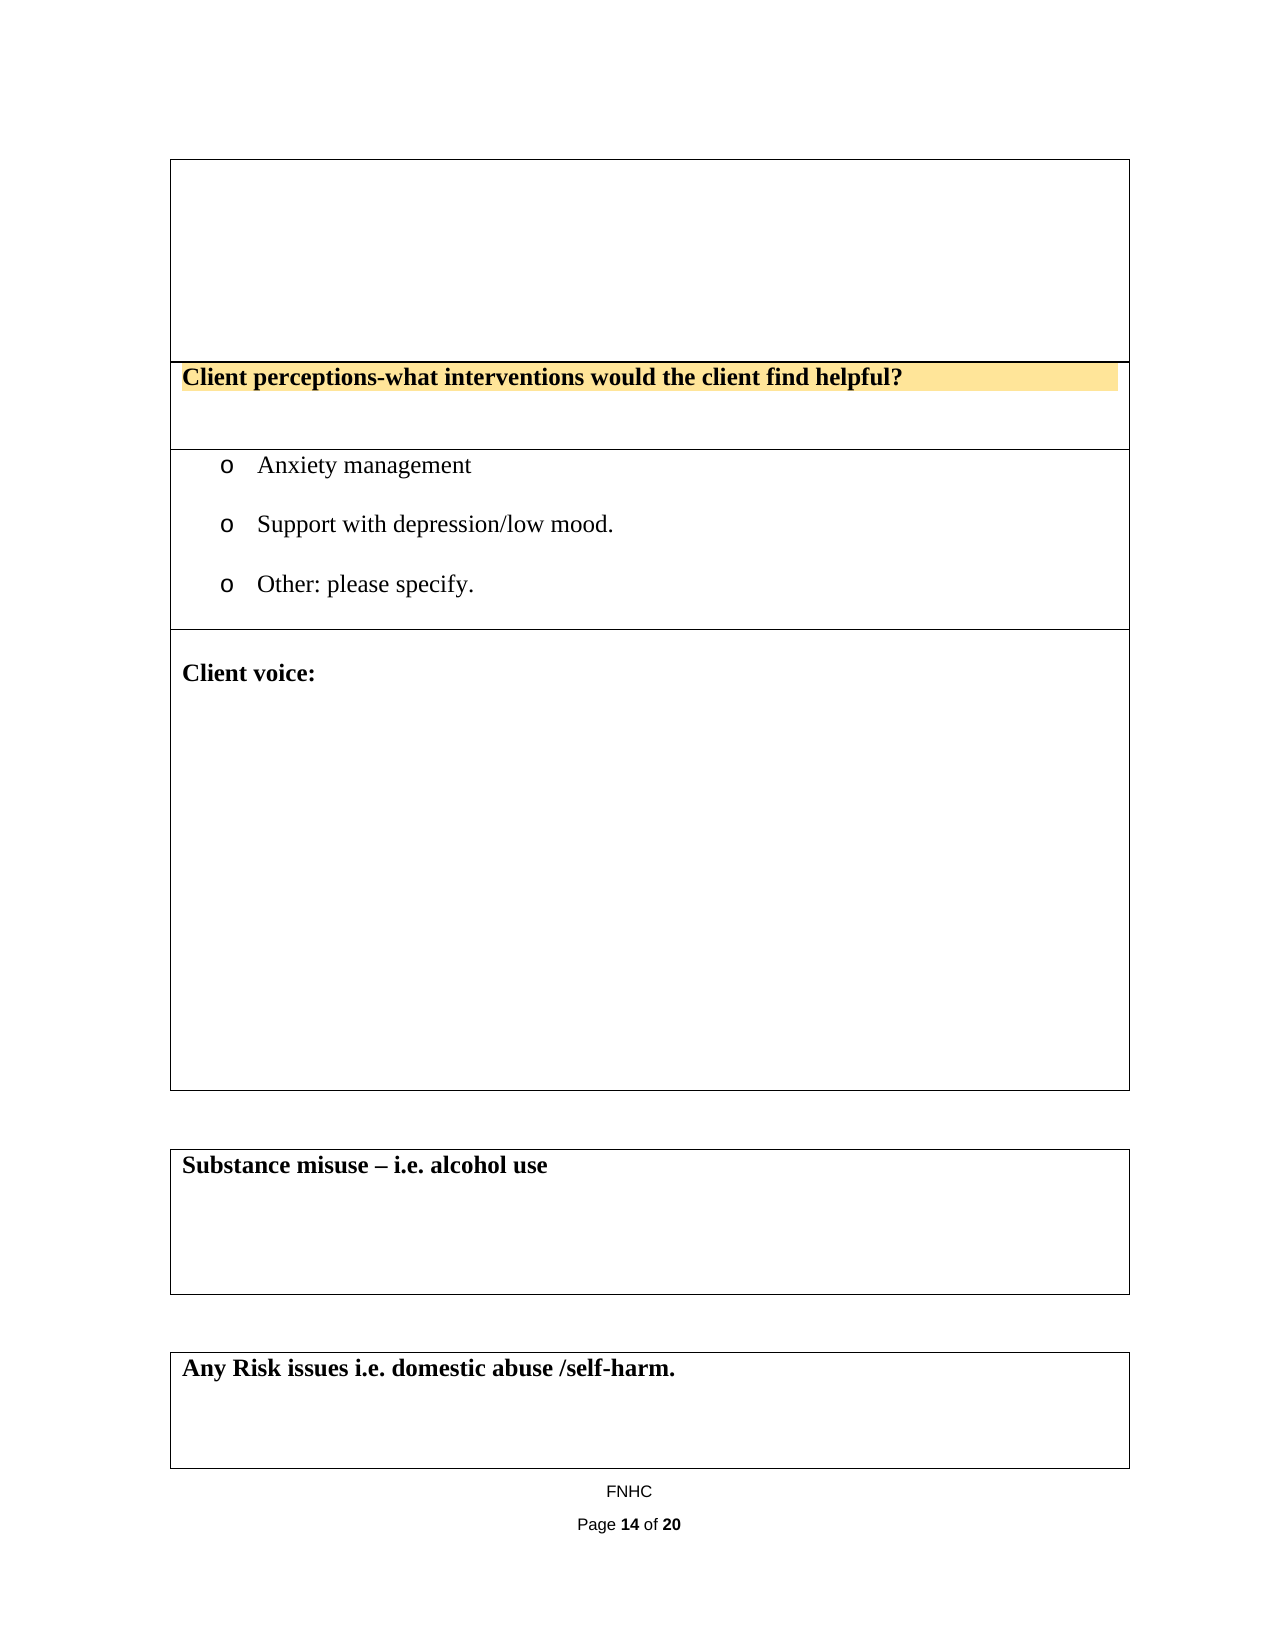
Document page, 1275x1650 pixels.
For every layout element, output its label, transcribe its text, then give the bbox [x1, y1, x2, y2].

table_cell [171, 160, 1129, 361]
table_cell Client perceptions-what interventions would the client find helpful? [171, 363, 1129, 449]
table_cell Anxiety management Support with depression/low mood. Other: please specify. [171, 450, 1129, 628]
table_cell Client voice: [171, 630, 1129, 1090]
table_header Substance misuse – i.e. alcohol use [171, 1150, 1129, 1294]
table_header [171, 1353, 1129, 1468]
